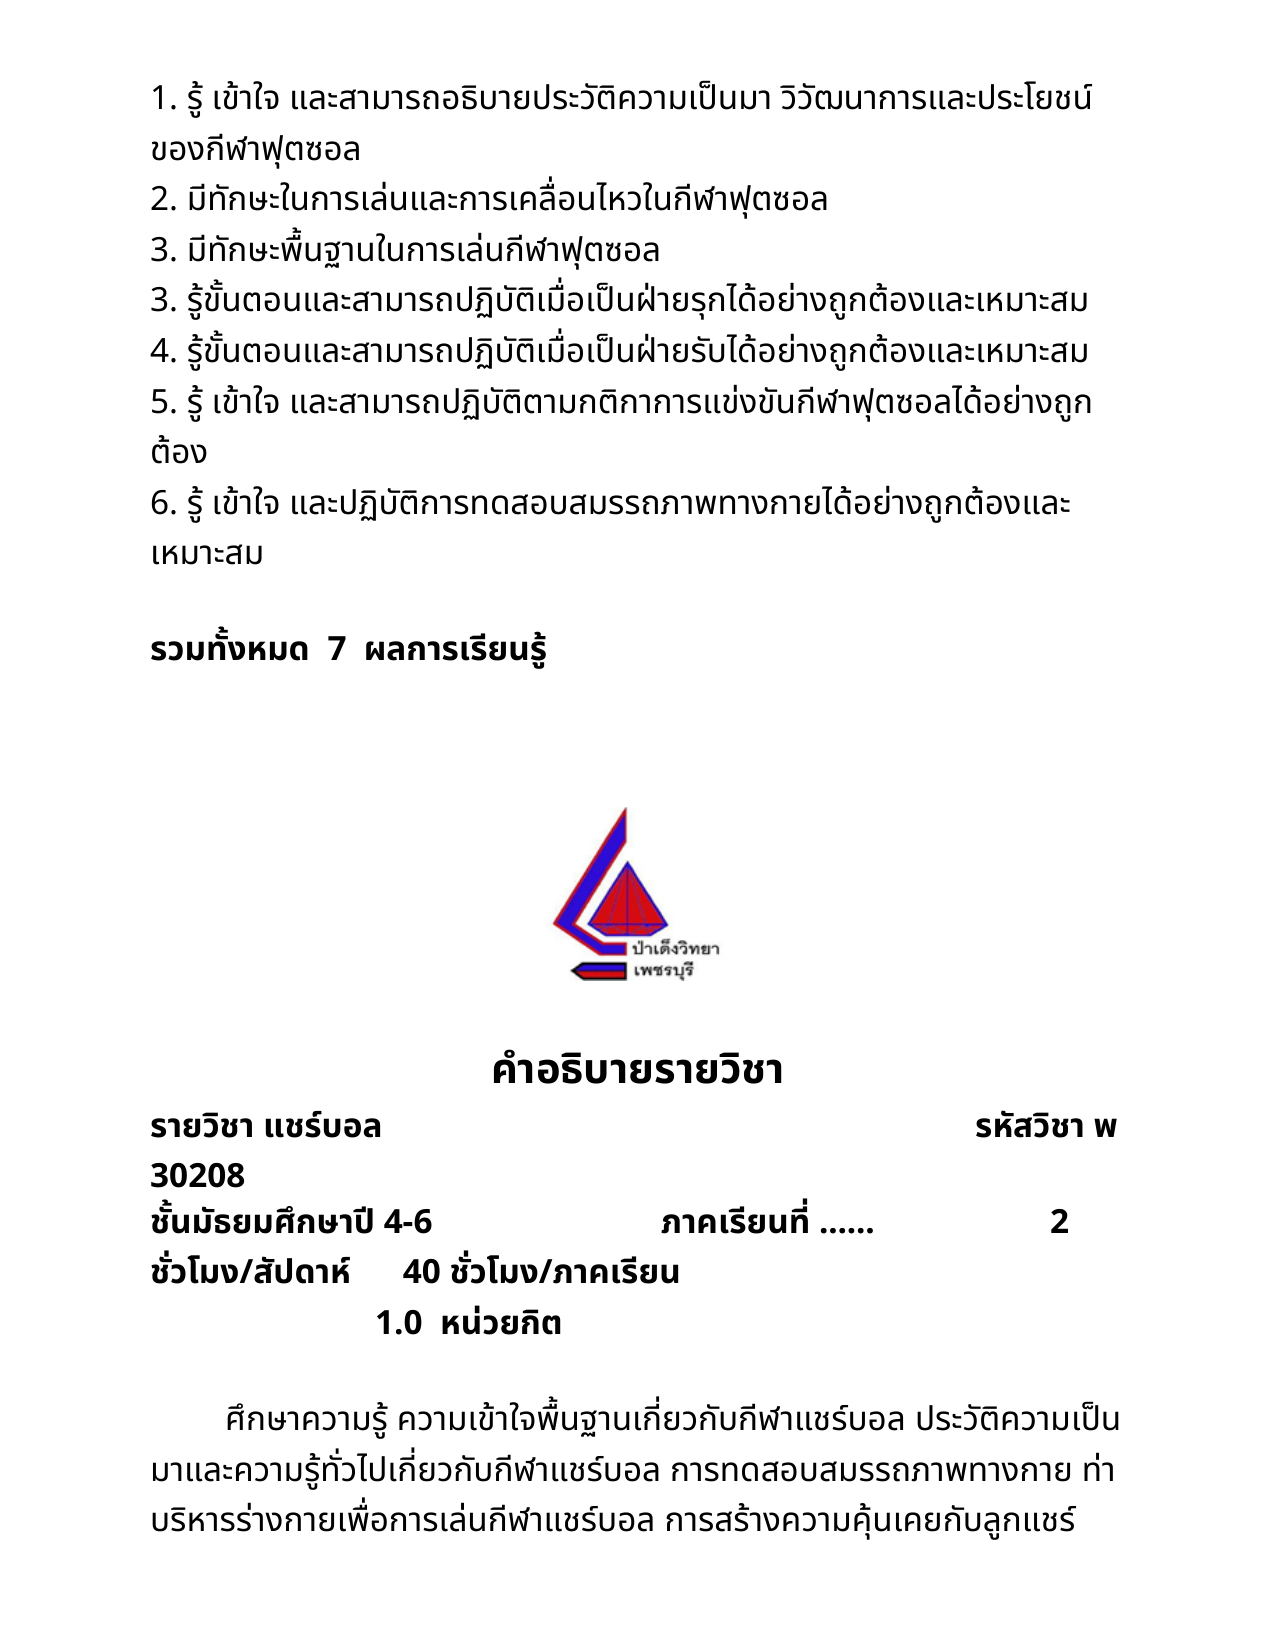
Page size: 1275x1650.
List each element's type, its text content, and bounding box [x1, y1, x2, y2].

text 3. มีทักษะพื้นฐานในการเล่นกีฬาฟุตซอล [150, 226, 1125, 276]
text 5. รู้ เข้าใจ และสามารถปฏิบัติตามกติกาการแข่งขันกีฬาฟุตซอลได้อย่างถูกต้อง [150, 377, 1125, 478]
text รายวิชา แชร์บอล รหัสวิชา พ 30208 [150, 1102, 1125, 1198]
text 2. มีทักษะในการเล่นและการเคลื่อนไหวในกีฬาฟุตซอล [150, 175, 1125, 226]
text 3. รู้ขั้นตอนและสามารถปฏิบัติเมื่อเป็นฝ่ายรุกได้อย่างถูกต้องและเหมาะสม [150, 276, 1125, 327]
text 6. รู้ เข้าใจ และปฏิบัติการทดสอบสมรรถภาพทางกายได้อย่างถูกต้องและเหมาะสม [150, 478, 1125, 579]
text 1. รู้ เข้าใจ และสามารถอธิบายประวัติความเป็นมา วิวัฒนาการและประโยชน์ของกีฬาฟุตซอล [150, 74, 1125, 175]
text ชั้นมัธยมศึกษาปี 4-6 ภาคเรียนที่ …… 2 ชั่วโมง/สัปดาห์ 40 ชั่วโมง/ภาคเรียน 1.0 หน่วยกิต [150, 1198, 1125, 1349]
text 4. รู้ขั้นตอนและสามารถปฏิบัติเมื่อเป็นฝ่ายรับได้อย่างถูกต้องและเหมาะสม [150, 327, 1125, 377]
picture [545, 807, 729, 981]
text รวมทั้งหมด 7 ผลการเรียนรู้ [150, 625, 1125, 676]
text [150, 1395, 1125, 1547]
text คำอธิบายรายวิชา [150, 1039, 1125, 1102]
